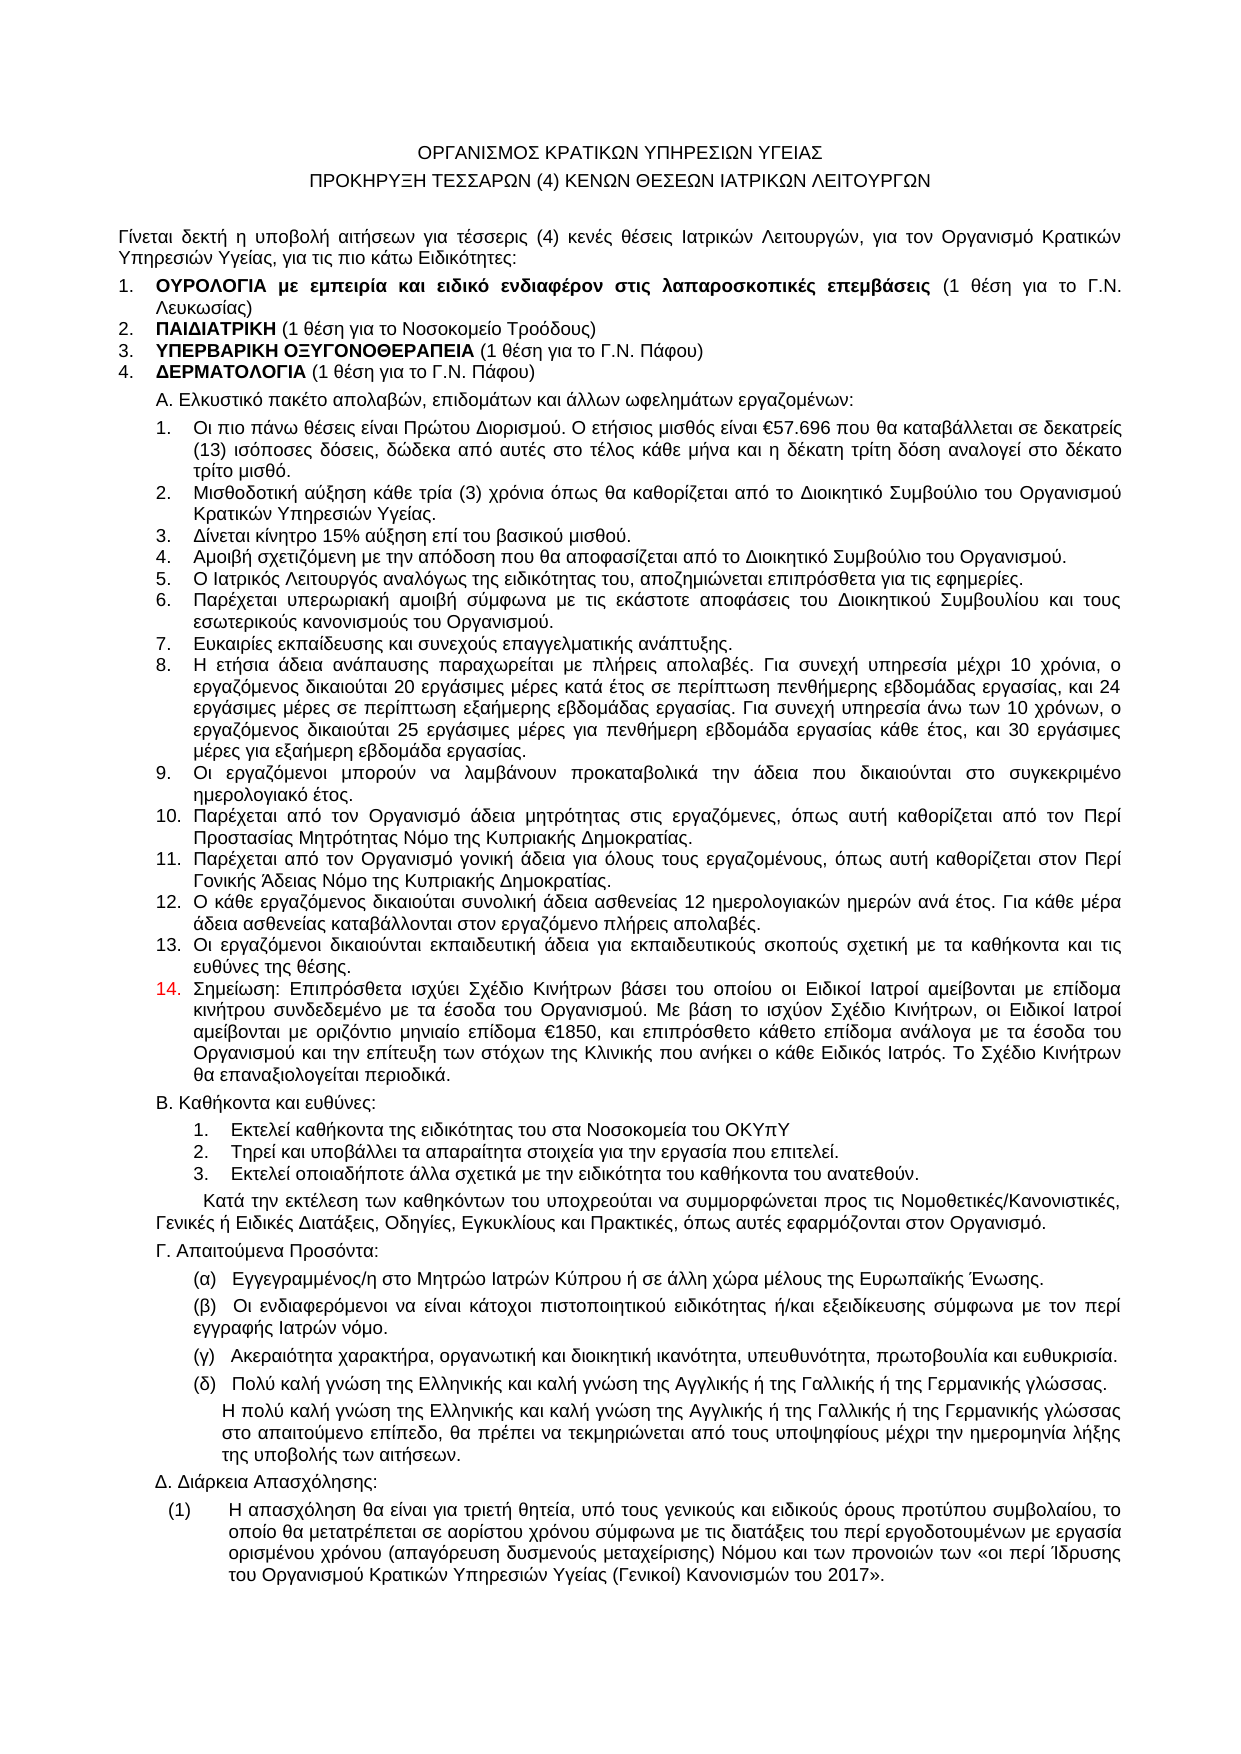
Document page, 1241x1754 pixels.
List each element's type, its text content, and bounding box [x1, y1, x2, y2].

text Γ. Απαιτούμενα Προσόντα: [156, 1239, 1122, 1261]
list Εκτελεί οποιαδήποτε άλλα σχετικά με την ειδικότητα του καθήκοντα του ανατεθούν. [193, 1162, 1122, 1184]
list Αμοιβή σχετιζόμενη με την απόδοση που θα αποφασίζεται από το Διοικητικό Συμβούλιο του Οργανισμού. [156, 546, 1122, 568]
text (β) Οι ενδιαφερόμενοι να είναι κάτοχοι πιστοποιητικού ειδικότητας ή/και εξειδίκευσης σύμφωνα με τον περί εγγραφής Ιατρών νόμο. [193, 1295, 1122, 1338]
text Γίνεται δεκτή η υποβολή αιτήσεων για τέσσερις (4) κενές θέσεις Ιατρικών Λειτουργών, για τον Οργανισμό Κρατικών Υπηρεσιών Υγείας, για τις πιο κάτω Ειδικότητες: [118, 226, 1122, 269]
list Ο κάθε εργαζόμενος δικαιούται συνολική άδεια ασθενείας 12 ημερολογιακών ημερών ανά έτος. Για κάθε μέρα άδεια ασθενείας καταβάλλονται στον εργαζόμενο πλήρεις απολαβές. [156, 891, 1122, 934]
list Τηρεί και υποβάλλει τα απαραίτητα στοιχεία για την εργασία που επιτελεί. [193, 1141, 1122, 1162]
text (δ) Πολύ καλή γνώση της Ελληνικής και καλή γνώση της Αγγλικής ή της Γαλλικής ή της Γερμανικής γλώσσας. [193, 1372, 1122, 1394]
list Ο Ιατρικός Λειτουργός αναλόγως της ειδικότητας του, αποζημιώνεται επιπρόσθετα για τις εφημερίες. [156, 568, 1122, 589]
list Η ετήσια άδεια ανάπαυσης παραχωρείται με πλήρεις απολαβές. Για συνεχή υπηρεσία μέχρι 10 χρόνια, ο εργαζόμενος δικαιούται 20 εργάσιμες μέρες κατά έτος σε περίπτωση πενθήμερης εβδομάδας εργασίας, και 24 εργάσιμες μέρες σε περίπτωση εξαήμερης εβδομάδας εργασίας. Για συνεχή υπηρεσία άνω των 10 χρόνων, ο εργαζόμενος δικαιούται 25 εργάσιμες μέρες για πενθήμερη εβδομάδα εργασίας κάθε έτος, και 30 εργάσιμες μέρες για εξαήμερη εβδομάδα εργασίας. [156, 654, 1122, 762]
list Οι πιο πάνω θέσεις είναι Πρώτου Διορισμού. Ο ετήσιος μισθός είναι €57.696 που θα καταβάλλεται σε δεκατρείς (13) ισόποσες δόσεις, δώδεκα από αυτές στο τέλος κάθε μήνα και η δέκατη τρίτη δόση αναλογεί στο δέκατο τρίτο μισθό. [156, 417, 1122, 481]
text (α) Εγγεγραμμένος/η στο Μητρώο Ιατρών Κύπρου ή σε άλλη χώρα μέλους της Ευρωπαϊκής Ένωσης. [193, 1267, 1122, 1289]
list Οι εργαζόμενοι δικαιούνται εκπαιδευτική άδεια για εκπαιδευτικούς σκοπούς σχετική με τα καθήκοντα και τις ευθύνες της θέσης. [156, 934, 1122, 977]
list Οι εργαζόμενοι μπορούν να λαμβάνουν προκαταβολικά την άδεια που δικαιούνται στο συγκεκριμένο ημερολογιακό έτος. [156, 762, 1122, 805]
text ΠΡΟΚΗΡΥΞΗ ΤΕΣΣΑΡΩΝ (4) ΚΕΝΩΝ ΘΕΣΕΩΝ ΙΑΤΡΙΚΩΝ ΛΕΙΤΟΥΡΓΩΝ [118, 170, 1122, 191]
list ΟΥΡΟΛΟΓΙΑ με εμπειρία και ειδικό ενδιαφέρον στις λαπαροσκοπικές επεμβάσεις (1 θέση για το Γ.Ν. Λευκωσίας) [118, 275, 1122, 318]
list ΠΑΙΔΙΑΤΡΙΚΗ (1 θέση για το Νοσοκομείο Τροόδους) [118, 318, 1122, 339]
list Παρέχεται από τον Οργανισμό γονική άδεια για όλους τους εργαζομένους, όπως αυτή καθορίζεται στον Περί Γονικής Άδειας Νόμο της Κυπριακής Δημοκρατίας. [156, 848, 1122, 891]
list Παρέχεται υπερωριακή αμοιβή σύμφωνα με τις εκάστοτε αποφάσεις του Διοικητικού Συμβουλίου και τους εσωτερικούς κανονισμούς του Οργανισμού. [156, 589, 1122, 632]
list Παρέχεται από τον Οργανισμό άδεια μητρότητας στις εργαζόμενες, όπως αυτή καθορίζεται από τον Περί Προστασίας Μητρότητας Νόμο της Κυπριακής Δημοκρατίας. [156, 805, 1122, 848]
text Α. Ελκυστικό πακέτο απολαβών, επιδομάτων και άλλων ωφελημάτων εργαζομένων: [156, 389, 1122, 411]
list ΔΕΡΜΑΤΟΛΟΓΙΑ (1 θέση για το Γ.Ν. Πάφου) [118, 361, 1122, 383]
text (γ) Ακεραιότητα χαρακτήρα, οργανωτική και διοικητική ικανότητα, υπευθυνότητα, πρωτοβουλία και ευθυκρισία. [193, 1344, 1122, 1366]
text Β. Καθήκοντα και ευθύνες: [156, 1091, 1122, 1113]
list Μισθοδοτική αύξηση κάθε τρία (3) χρόνια όπως θα καθορίζεται από το Διοικητικό Συμβούλιο του Οργανισμού Κρατικών Υπηρεσιών Υγείας. [156, 481, 1122, 524]
list Ευκαιρίες εκπαίδευσης και συνεχούς επαγγελματικής ανάπτυξης. [156, 632, 1122, 654]
list Δίνεται κίνητρο 15% αύξηση επί του βασικού μισθού. [156, 524, 1122, 546]
list ΥΠΕΡΒΑΡΙΚΗ ΟΞΥΓΟΝΟΘΕΡΑΠΕΙΑ (1 θέση για το Γ.Ν. Πάφου) [118, 339, 1122, 361]
list Σημείωση: Επιπρόσθετα ισχύει Σχέδιο Κινήτρων βάσει του οποίου οι Ειδικοί Ιατροί αμείβονται με επίδομα κινήτρου συνδεδεμένο με τα έσοδα του Οργανισμού. Με βάση το ισχύον Σχέδιο Κινήτρων, οι Ειδικοί Ιατροί αμείβονται με οριζόντιο μηνιαίο επίδομα €1850, και επιπρόσθετο κάθετο επίδομα ανάλογα με τα έσοδα του Οργανισμού και την επίτευξη των στόχων της Κλινικής που ανήκει ο κάθε Ειδικός Ιατρός. Το Σχέδιο Κινήτρων θα επαναξιολογείται περιοδικά. [156, 977, 1122, 1085]
text Δ. Διάρκεια Απασχόλησης: [154, 1471, 1122, 1493]
list Εκτελεί καθήκοντα της ειδικότητας του στα Νοσοκομεία του ΟΚΥπΥ [193, 1119, 1122, 1141]
text Κατά την εκτέλεση των καθηκόντων του υποχρεούται να συμμορφώνεται προς τις Νομοθετικές/Κανονιστικές, Γενικές ή Ειδικές Διατάξεις, Οδηγίες, Εγκυκλίους και Πρακτικές, όπως αυτές εφαρμόζονται στον Οργανισμό. [156, 1190, 1122, 1233]
text Η πολύ καλή γνώση της Ελληνικής και καλή γνώση της Αγγλικής ή της Γαλλικής ή της Γερμανικής γλώσσας στο απαιτούμενο επίπεδο, θα πρέπει να τεκμηριώνεται από τους υποψηφίους μέχρι την ημερομηνία λήξης της υποβολής των αιτήσεων. [222, 1400, 1122, 1465]
list Η απασχόληση θα είναι για τριετή θητεία, υπό τους γενικούς και ειδικούς όρους προτύπου συμβολαίου, το οποίο θα μετατρέπεται σε αορίστου χρόνου σύμφωνα με τις διατάξεις του περί εργοδοτουμένων με εργασία ορισμένου χρόνου (απαγόρευση δυσμενούς μεταχείρισης) Νόμου και των προνοιών των «οι περί Ίδρυσης του Οργανισμού Κρατικών Υπηρεσιών Υγείας (Γενικοί) Κανονισμών του 2017». [191, 1499, 1122, 1585]
text ΟΡΓΑΝΙΣΜΟΣ ΚΡΑΤΙΚΩΝ ΥΠΗΡΕΣΙΩΝ ΥΓΕΙΑΣ [118, 142, 1122, 164]
